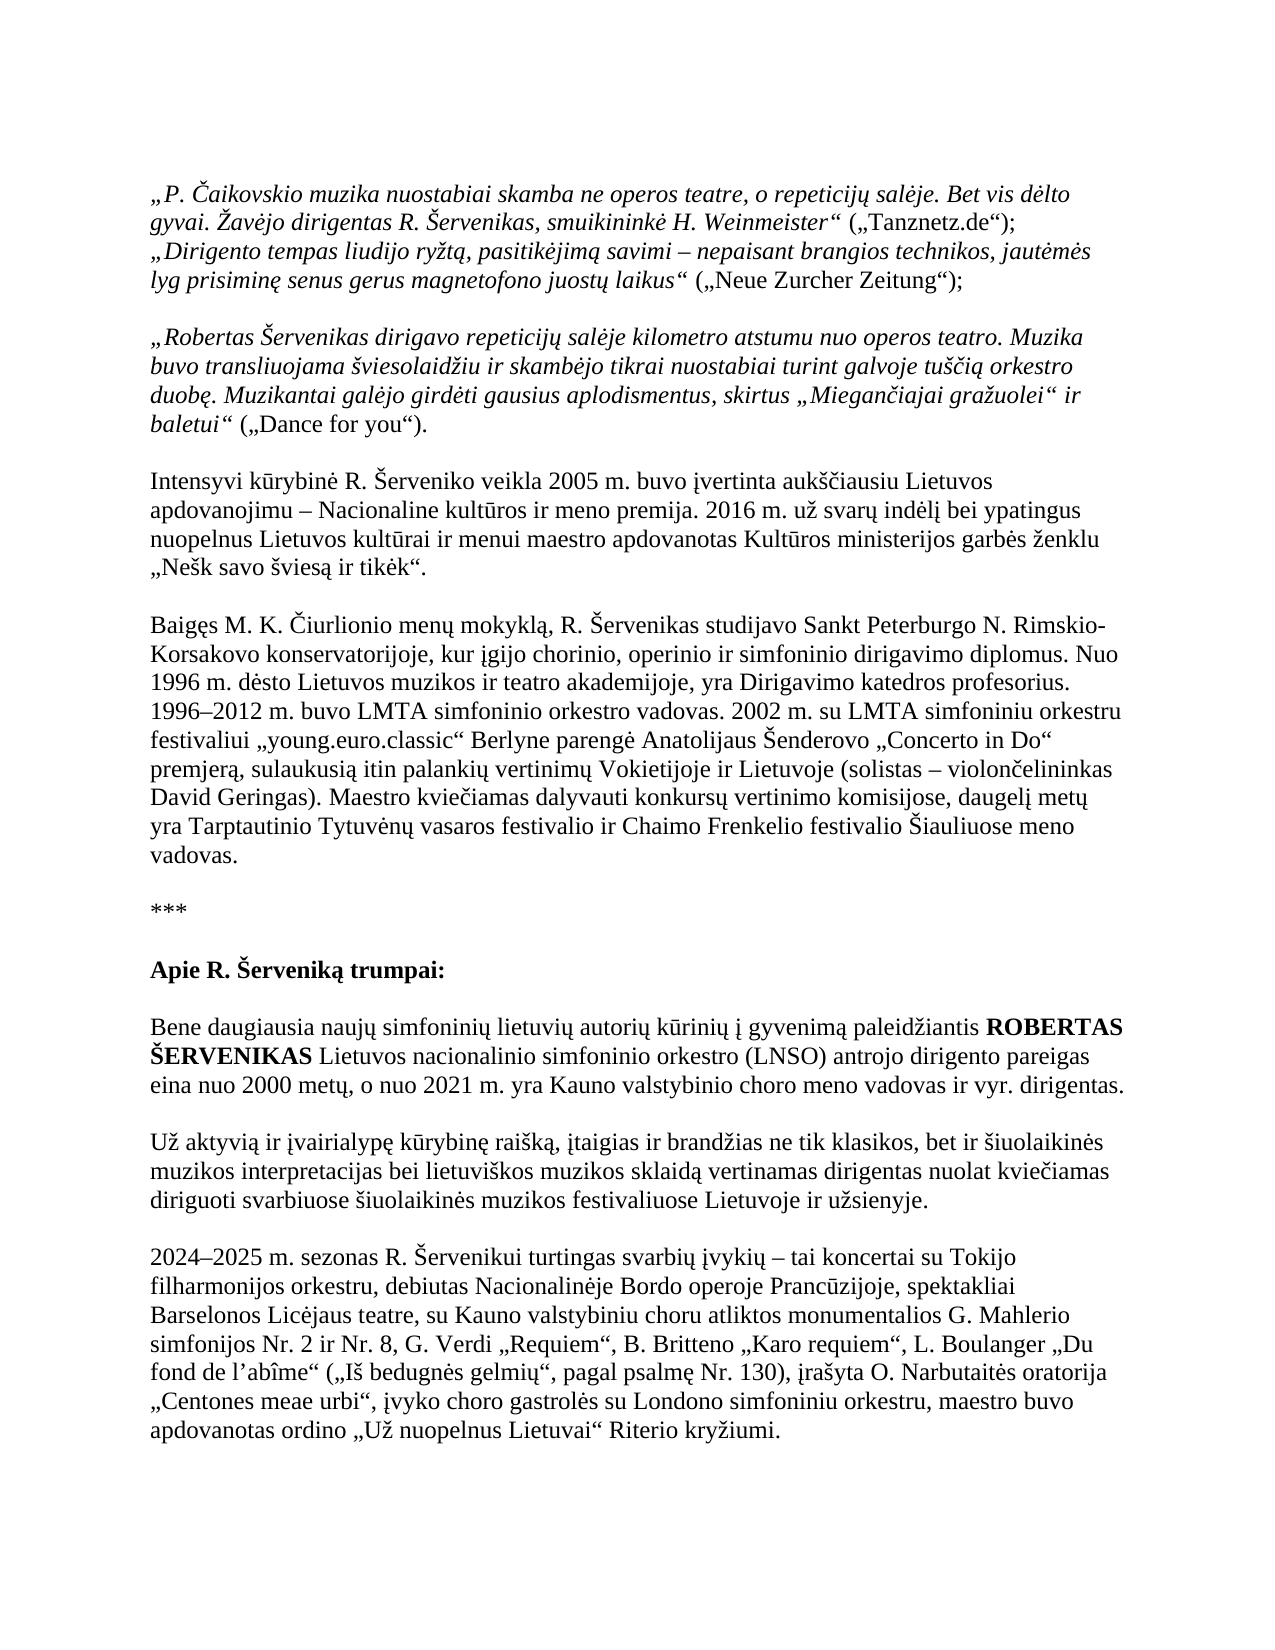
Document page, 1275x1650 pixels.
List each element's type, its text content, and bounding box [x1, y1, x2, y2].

text Intensyvi kūrybinė R. Šerveniko veikla 2005 m. buvo įvertinta aukščiausiu Lietuvos apdovanojimu – Nacionaline kultūros ir meno premija. 2016 m. už svarų indėlį bei ypatingus nuopelnus Lietuvos kultūrai ir menui maestro apdovanotas Kultūros ministerijos garbės ženklu „Nešk savo šviesą ir tikėk“. [150, 466, 1125, 581]
text Baigęs M. K. Čiurlionio menų mokyklą, R. Šervenikas studijavo Sankt Peterburgo N. Rimskio-Korsakovo konservatorijoje, kur įgijo chorinio, operinio ir simfoninio dirigavimo diplomus. Nuo 1996 m. dėsto Lietuvos muzikos ir teatro akademijoje, yra Dirigavimo katedros profesorius. 1996–2012 m. buvo LMTA simfoninio orkestro vadovas. 2002 m. su LMTA simfoniniu orkestru festivaliui „young.euro.classic“ Berlyne parengė Anatolijaus Šenderovo „Concerto in Do“ premjerą, sulaukusią itin palankių vertinimų Vokietijoje ir Lietuvoje (solistas – violončelininkas David Geringas). Maestro kviečiamas dalyvauti konkursų vertinimo komisijose, daugelį metų yra Tarptautinio Tytuvėnų vasaros festivalio ir Chaimo Frenkelio festivalio Šiauliuose meno vadovas. [150, 610, 1125, 869]
text „Robertas Šervenikas dirigavo repeticijų salėje kilometro atstumu nuo operos teatro. Muzika buvo transliuojama šviesolaidžiu ir skambėjo tikrai nuostabiai turint galvoje tuščią orkestro duobę. Muzikantai galėjo girdėti gausius aplodismentus, skirtus „Miegančiajai gražuolei“ ir baletui“ („Dance for you“). [150, 322, 1125, 437]
text Bene daugiausia naujų simfoninių lietuvių autorių kūrinių į gyvenimą paleidžiantis ROBERTAS ŠERVENIKAS Lietuvos nacionalinio simfoninio orkestro (LNSO) antrojo dirigento pareigas eina nuo 2000 metų, o nuo 2021 m. yra Kauno valstybinio choro meno vadovas ir vyr. dirigentas. [150, 1012, 1125, 1099]
text „P. Čaikovskio muzika nuostabiai skamba ne operos teatre, o repeticijų salėje. Bet vis dėlto gyvai. Žavėjo dirigentas R. Šervenikas, smuikininkė H. Weinmeister“ („Tanznetz.de“); [150, 179, 1125, 236]
text Apie R. Šerveniką trumpai: [150, 955, 1125, 984]
text „Dirigento tempas liudijo ryžtą, pasitikėjimą savimi – nepaisant brangios technikos, jautėmės lyg prisiminę senus gerus magnetofono juostų laikus“ („Neue Zurcher Zeitung“); [150, 236, 1125, 294]
text Už aktyvią ir įvairialypę kūrybinę raišką, įtaigias ir brandžias ne tik klasikos, bet ir šiuolaikinės muzikos interpretacijas bei lietuviškos muzikos sklaidą vertinamas dirigentas nuolat kviečiamas diriguoti svarbiuose šiuolaikinės muzikos festivaliuose Lietuvoje ir užsienyje. [150, 1127, 1125, 1214]
text *** [150, 897, 1125, 926]
text 2024–2025 m. sezonas R. Šervenikui turtingas svarbių įvykių – tai koncertai su Tokijo filharmonijos orkestru, debiutas Nacionalinėje Bordo operoje Prancūzijoje, spektakliai Barselonos Licėjaus teatre, su Kauno valstybiniu choru atliktos monumentalios G. Mahlerio simfonijos Nr. 2 ir Nr. 8, G. Verdi „Requiem“, B. Britteno „Karo requiem“, L. Boulanger „Du fond de l’abîme“ („Iš bedugnės gelmių“, pagal psalmę Nr. 130), įrašyta O. Narbutaitės oratorija „Centones meae urbi“, įvyko choro gastrolės su Londono simfoniniu orkestru, maestro buvo apdovanotas ordino „Už nuopelnus Lietuvai“ Riterio kryžiumi. [150, 1242, 1125, 1444]
